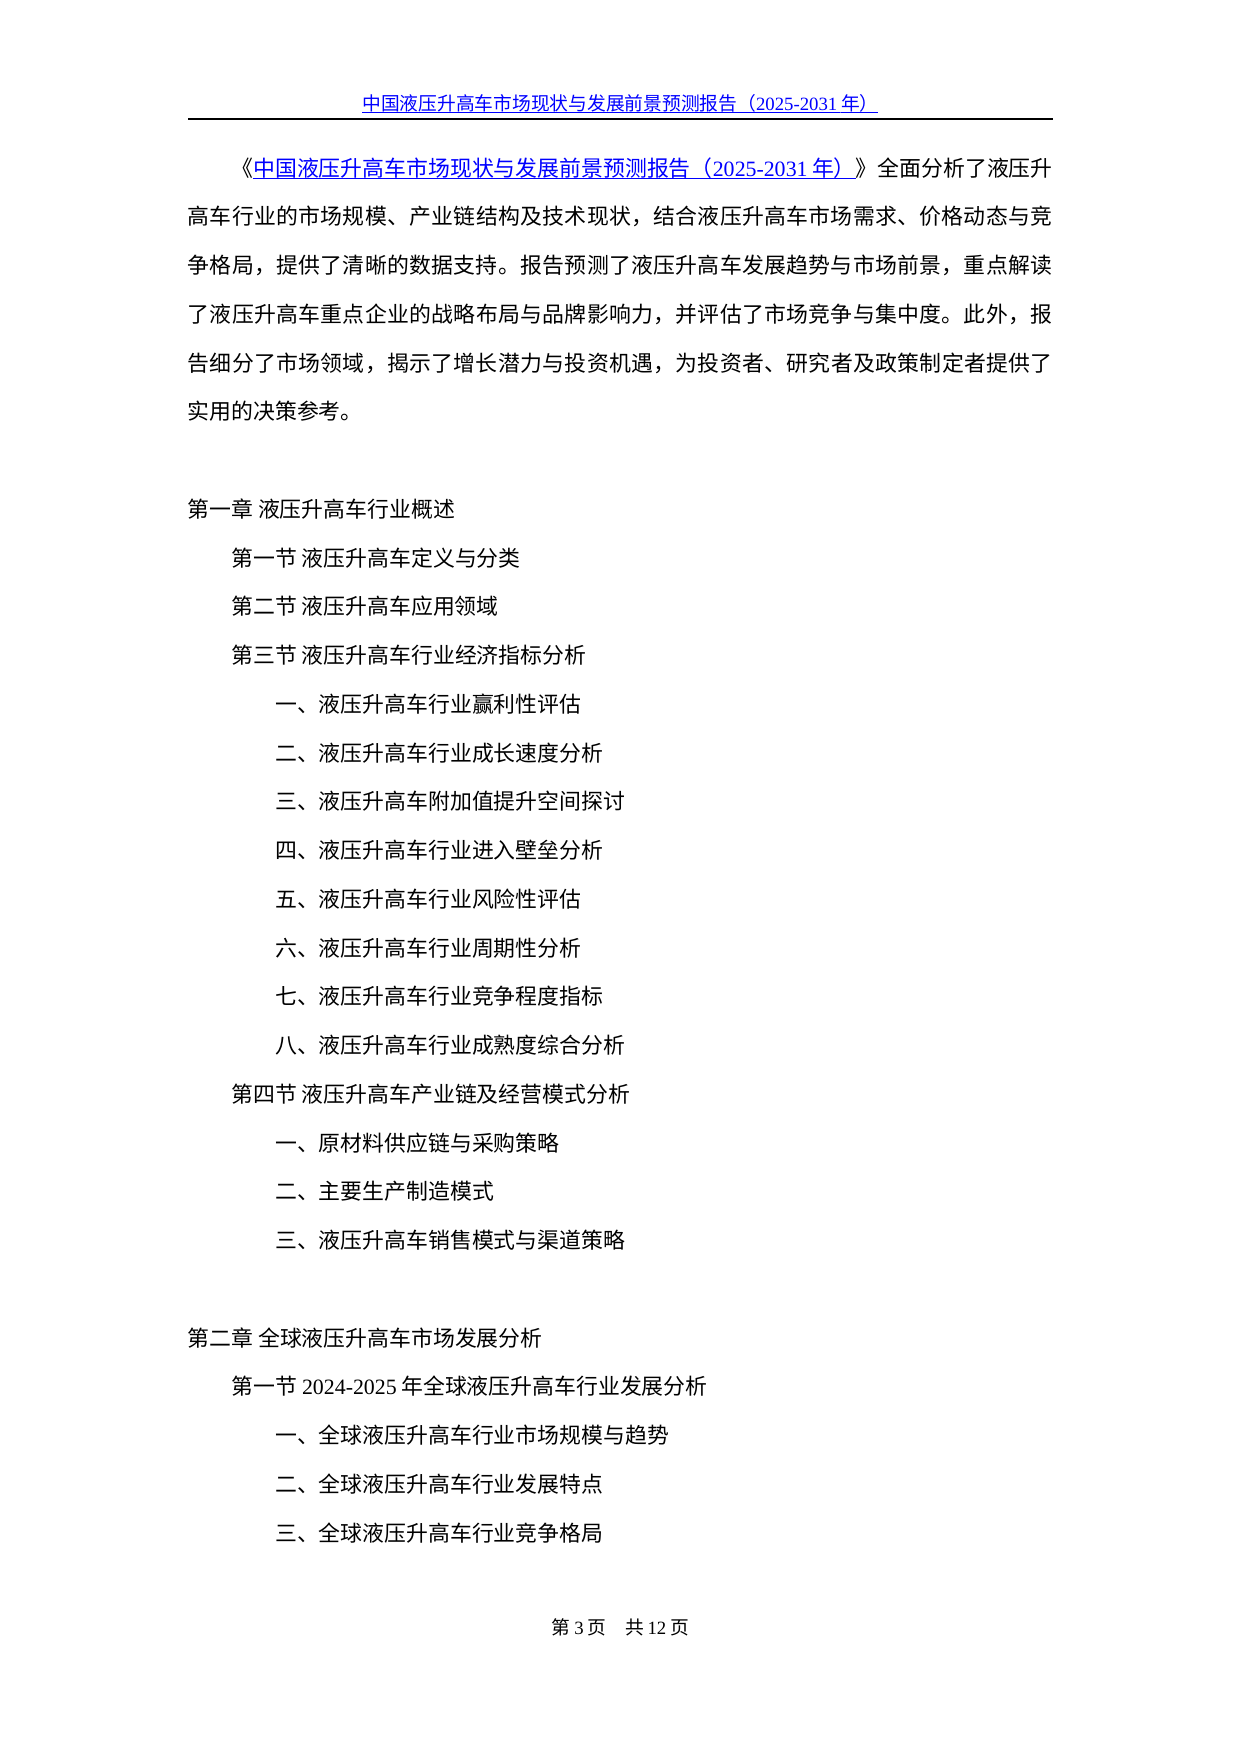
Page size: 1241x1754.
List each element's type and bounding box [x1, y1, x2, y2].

text [187, 150, 1053, 1548]
